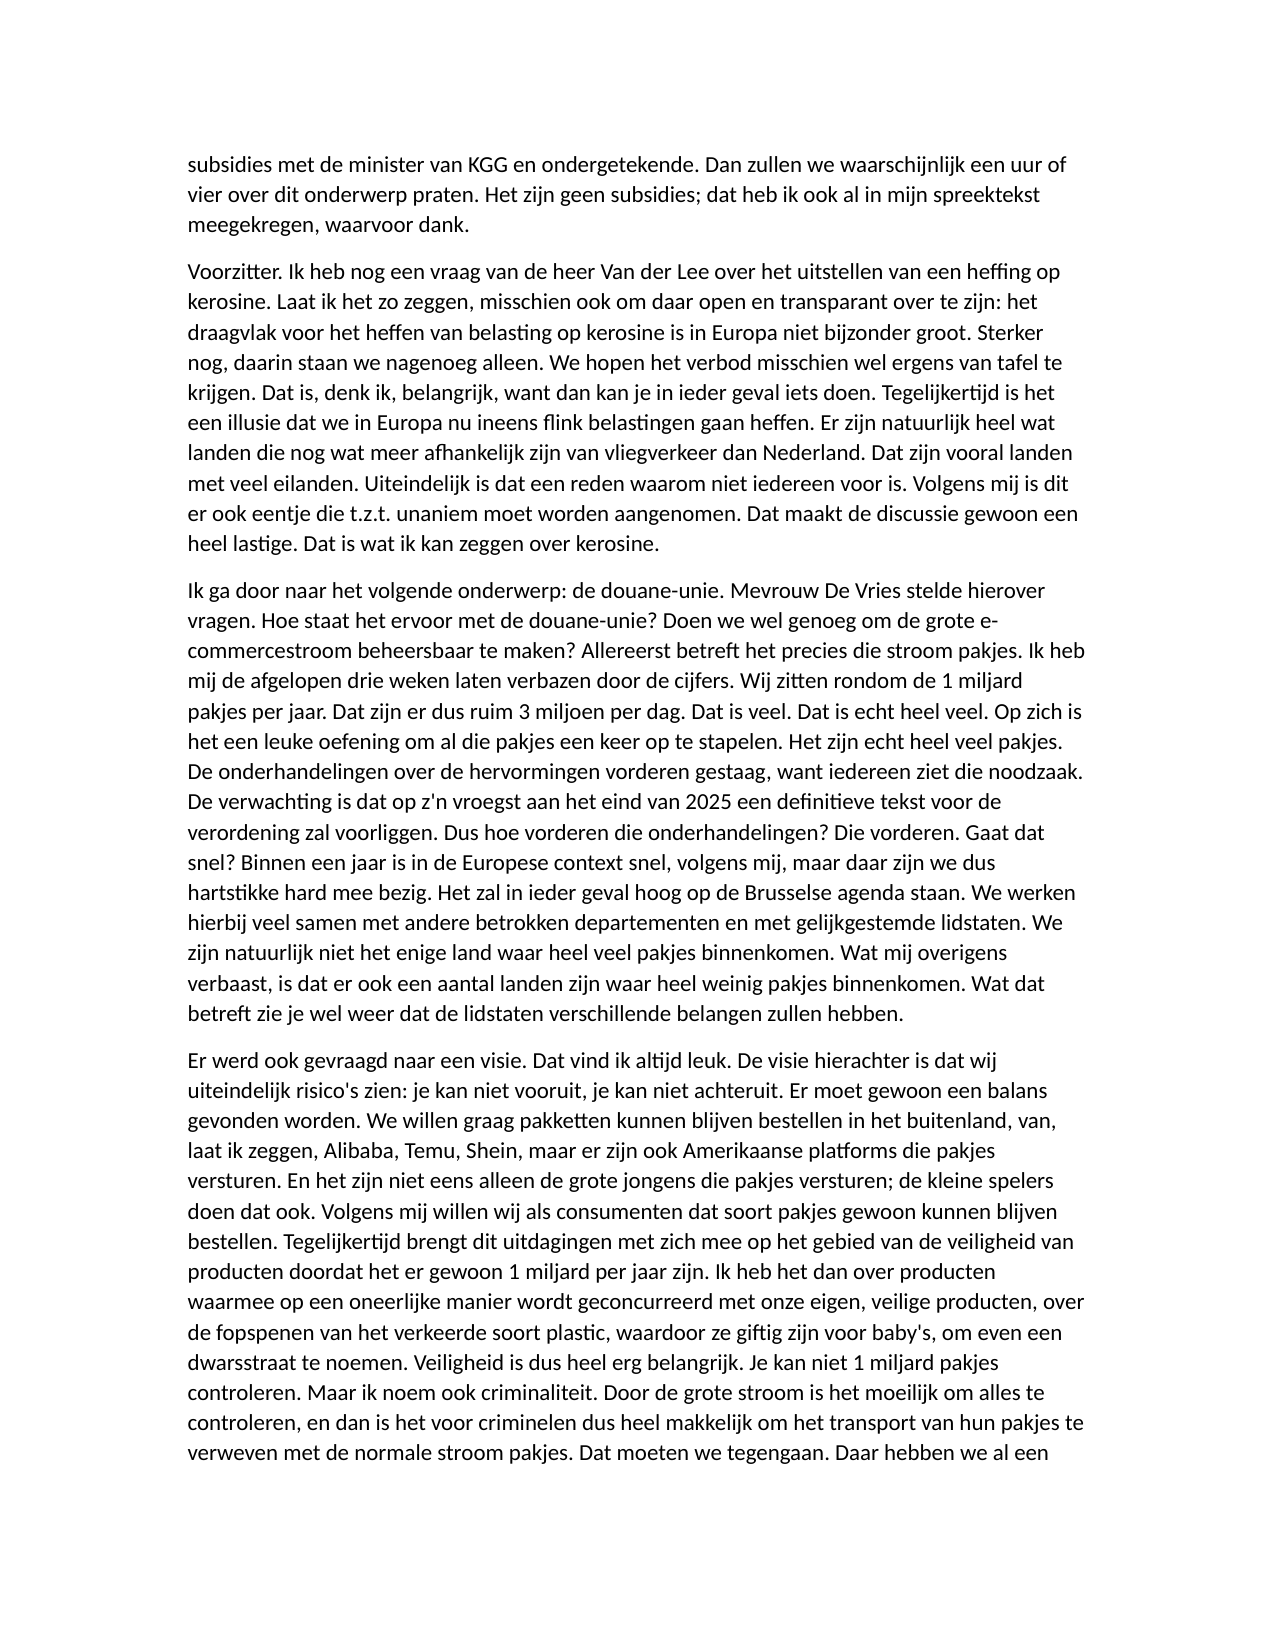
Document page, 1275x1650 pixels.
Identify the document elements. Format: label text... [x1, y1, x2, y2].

text Ik ga door naar het volgende onderwerp: de douane-unie. Mevrouw De Vries stelde hierover vragen. Hoe staat het ervoor met de douane-unie? Doen we wel genoeg om de grote e-commercestroom beheersbaar te maken? Allereerst betreft het precies die stroom pakjes. Ik heb mij de afgelopen drie weken laten verbazen door de cijfers. Wij zitten rondom de 1 miljard pakjes per jaar. Dat zijn er dus ruim 3 miljoen per dag. Dat is veel. Dat is echt heel veel. Op zich is het een leuke oefening om al die pakjes een keer op te stapelen. Het zijn echt heel veel pakjes. De onderhandelingen over de hervormingen vorderen gestaag, want iedereen ziet die noodzaak. De verwachting is dat op z'n vroegst aan het eind van 2025 een definitieve tekst voor de verordening zal voorliggen. Dus hoe vorderen die onderhandelingen? Die vorderen. Gaat dat snel? Binnen een jaar is in de Europese context snel, volgens mij, maar daar zijn we dus hartstikke hard mee bezig. Het zal in ieder geval hoog op de Brusselse agenda staan. We werken hierbij veel samen met andere betrokken departementen en met gelijkgestemde lidstaten. We zijn natuurlijk niet het enige land waar heel veel pakjes binnenkomen. Wat mij overigens verbaast, is dat er ook een aantal landen zijn waar heel weinig pakjes binnenkomen. Wat dat betreft zie je wel weer dat de lidstaten verschillende belangen zullen hebben. [187, 576, 1087, 1027]
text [187, 1046, 1087, 1467]
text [187, 150, 1087, 238]
text Voorzitter. Ik heb nog een vraag van de heer Van der Lee over het uitstellen van een heffing op kerosine. Laat ik het zo zeggen, misschien ook om daar open en transparant over te zijn: het draagvlak voor het heffen van belasting op kerosine is in Europa niet bijzonder groot. Sterker nog, daarin staan we nagenoeg alleen. We hopen het verbod misschien wel ergens van tafel te krijgen. Dat is, denk ik, belangrijk, want dan kan je in ieder geval iets doen. Tegelijkertijd is het een illusie dat we in Europa nu ineens flink belastingen gaan heffen. Er zijn natuurlijk heel wat landen die nog wat meer afhankelijk zijn van vliegverkeer dan Nederland. Dat zijn vooral landen met veel eilanden. Uiteindelijk is dat een reden waarom niet iedereen voor is. Volgens mij is dit er ook eentje die t.z.t. unaniem moet worden aangenomen. Dat maakt de discussie gewoon een heel lastige. Dat is wat ik kan zeggen over kerosine. [187, 257, 1087, 557]
